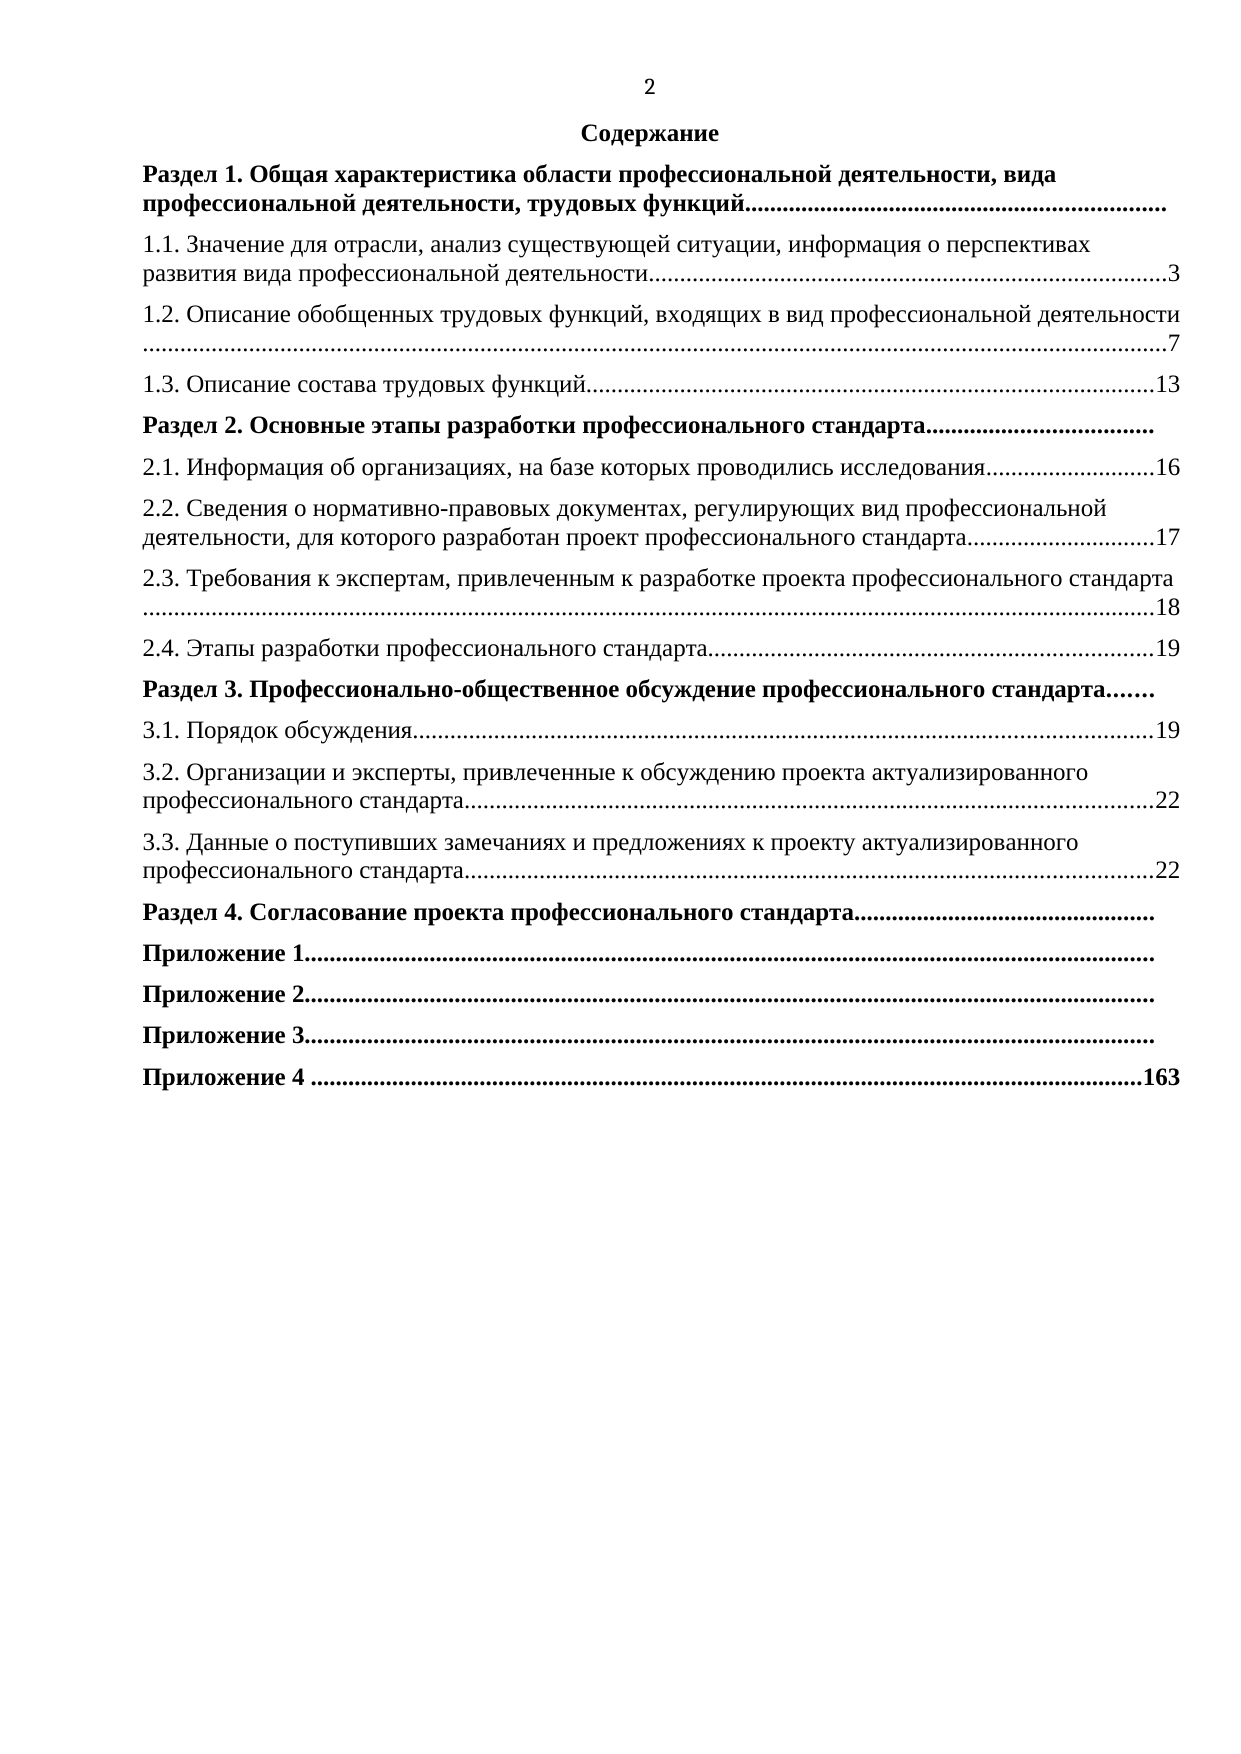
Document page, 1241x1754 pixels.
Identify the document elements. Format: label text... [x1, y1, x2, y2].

text Приложение 3 64 [142, 1021, 1132, 1049]
text 2.4. Этапы разработки профессионального стандарта 19 [142, 633, 1181, 662]
text 1.1. Значение для отрасли, анализ существующей ситуации, информация о перспективах развития вида профессиональной деятельности 3 [142, 229, 1181, 287]
text Раздел 4. Согласование проекта профессионального стандарта 22 [142, 897, 1132, 926]
text 1.2. Описание обобщенных трудовых функций, входящих в вид профессиональной деятельности 7 [142, 299, 1181, 357]
text Раздел 2. Основные этапы разработки профессионального стандарта 16 [142, 411, 1132, 439]
text Содержание [118, 118, 1181, 147]
text 3.3. Данные о поступивших замечаниях и предложениях к проекту актуализированного профессионального стандарта 22 [142, 827, 1181, 884]
text Раздел 1. Общая характеристика области профессиональной деятельности, вида профессиональной деятельности, трудовых функций 3 [142, 159, 1132, 217]
text Приложение 2 25 [142, 979, 1132, 1008]
text Приложение 1 24 [142, 938, 1132, 967]
text 2.3. Требования к экспертам, привлеченным к разработке проекта профессионального стандарта 18 [142, 563, 1181, 621]
text 2.1. Информация об организациях, на базе которых проводились исследования 16 [142, 452, 1181, 481]
text Приложение 4 163 [142, 1062, 1181, 1091]
text 1.3. Описание состава трудовых функций 13 [142, 369, 1181, 398]
text 2.2. Сведения о нормативно-правовых документах, регулирующих вид профессиональной деятельности, для которого разработан проект профессионального стандарта 17 [142, 493, 1181, 551]
text Раздел 3. Профессионально-общественное обсуждение профессионального стандарта 19 [142, 674, 1132, 703]
text 3.2. Организации и эксперты, привлеченные к обсуждению проекта актуализированного профессионального стандарта 22 [142, 757, 1181, 814]
text 3.1. Порядок обсуждения 19 [142, 716, 1181, 744]
